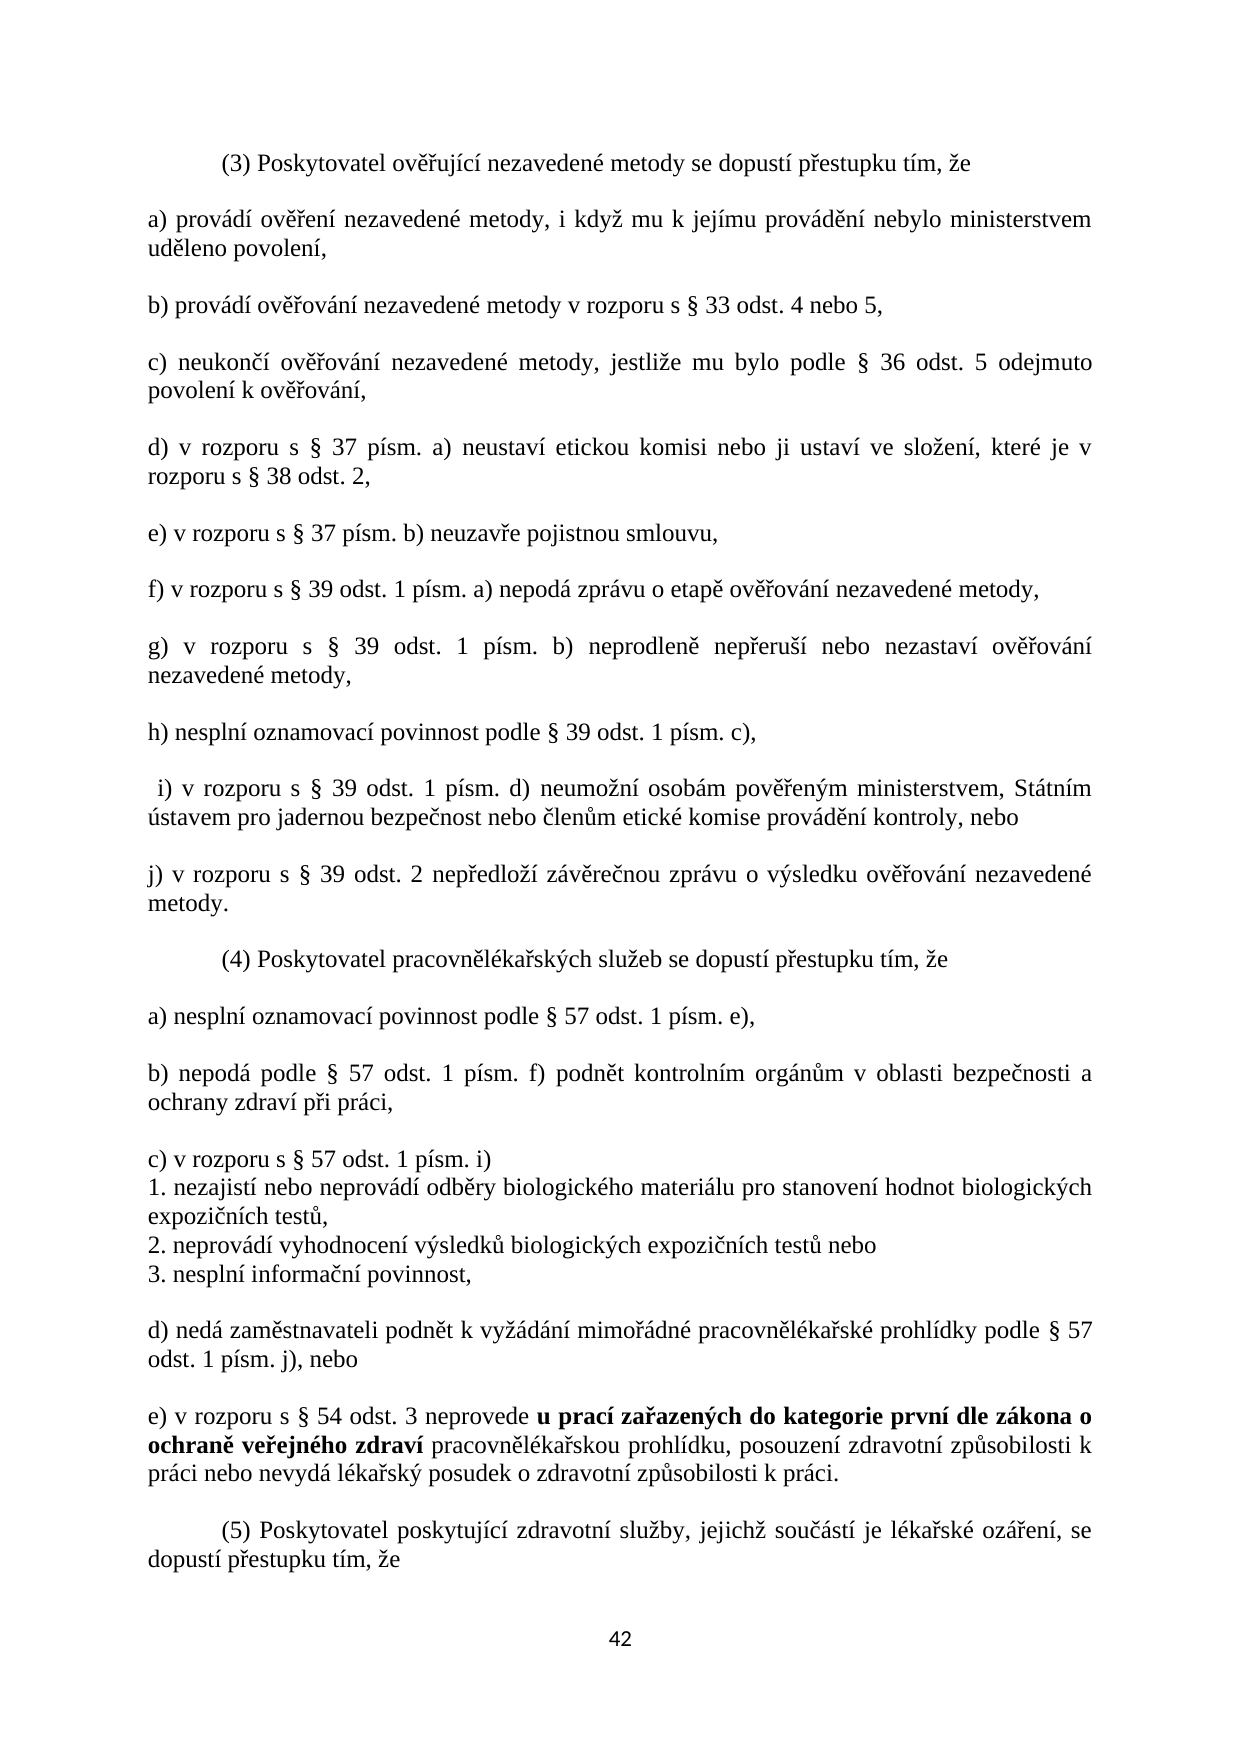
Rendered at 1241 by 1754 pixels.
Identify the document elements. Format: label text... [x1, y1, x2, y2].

text g) v rozporu s § 39 odst. 1 písm. b) neprodleně nepřeruší nebo nezastaví ověřování nezavedené metody, [148, 631, 1093, 689]
text c) v rozporu s § 57 odst. 1 písm. i) [148, 1144, 1093, 1172]
text d) nedá zaměstnavateli podnět k vyžádání mimořádné pracovnělékařské prohlídky podle § 57 odst. 1 písm. j), nebo [148, 1315, 1093, 1373]
text f) v rozporu s § 39 odst. 1 písm. a) nepodá zprávu o etapě ověřování nezavedené metody, [148, 574, 1093, 603]
text (5) Poskytovatel poskytující zdravotní služby, jejichž součástí je lékařské ozáření, se dopustí přestupku tím, že [148, 1515, 1093, 1573]
text d) v rozporu s § 37 písm. a) neustaví etickou komisi nebo ji ustaví ve složení, které je v rozporu s § 38 odst. 2, [148, 432, 1093, 490]
text (3) Poskytovatel ověřující nezavedené metody se dopustí přestupku tím, že [148, 148, 1093, 176]
text i) v rozporu s § 39 odst. 1 písm. d) neumožní osobám pověřeným ministerstvem, Státním ústavem pro jadernou bezpečnost nebo členům etické komise provádění kontroly, nebo [148, 773, 1093, 831]
text b) provádí ověřování nezavedené metody v rozporu s § 33 odst. 4 nebo 5, [148, 290, 1093, 319]
text 1. nezajistí nebo neprovádí odběry biologického materiálu pro stanovení hodnot biologických expozičních testů, [148, 1172, 1093, 1230]
text j) v rozporu s § 39 odst. 2 nepředloží závěrečnou zprávu o výsledku ověřování nezavedené metody. [148, 859, 1093, 917]
text a) provádí ověření nezavedené metody, i když mu k jejímu provádění nebylo ministerstvem uděleno povolení, [148, 204, 1093, 262]
text 2. neprovádí vyhodnocení výsledků biologických expozičních testů nebo [148, 1230, 1093, 1259]
text 3. nesplní informační povinnost, [148, 1259, 1093, 1287]
text e) v rozporu s § 54 odst. 3 neprovede u prací zařazených do kategorie první dle zákona o ochraně veřejného zdraví pracovnělékařskou prohlídku, posouzení zdravotní způsobilosti k práci nebo nevydá lékařský posudek o zdravotní způsobilosti k práci. [148, 1401, 1093, 1487]
text h) nesplní oznamovací povinnost podle § 39 odst. 1 písm. c), [148, 717, 1093, 746]
text e) v rozporu s § 37 písm. b) neuzavře pojistnou smlouvu, [148, 518, 1093, 546]
text a) nesplní oznamovací povinnost podle § 57 odst. 1 písm. e), [148, 1001, 1093, 1030]
text (4) Poskytovatel pracovnělékařských služeb se dopustí přestupku tím, že [148, 944, 1093, 973]
text b) nepodá podle § 57 odst. 1 písm. f) podnět kontrolním orgánům v oblasti bezpečnosti a ochrany zdraví při práci, [148, 1058, 1093, 1116]
text c) neukončí ověřování nezavedené metody, jestliže mu bylo podle § 36 odst. 5 odejmuto povolení k ověřování, [148, 347, 1093, 404]
